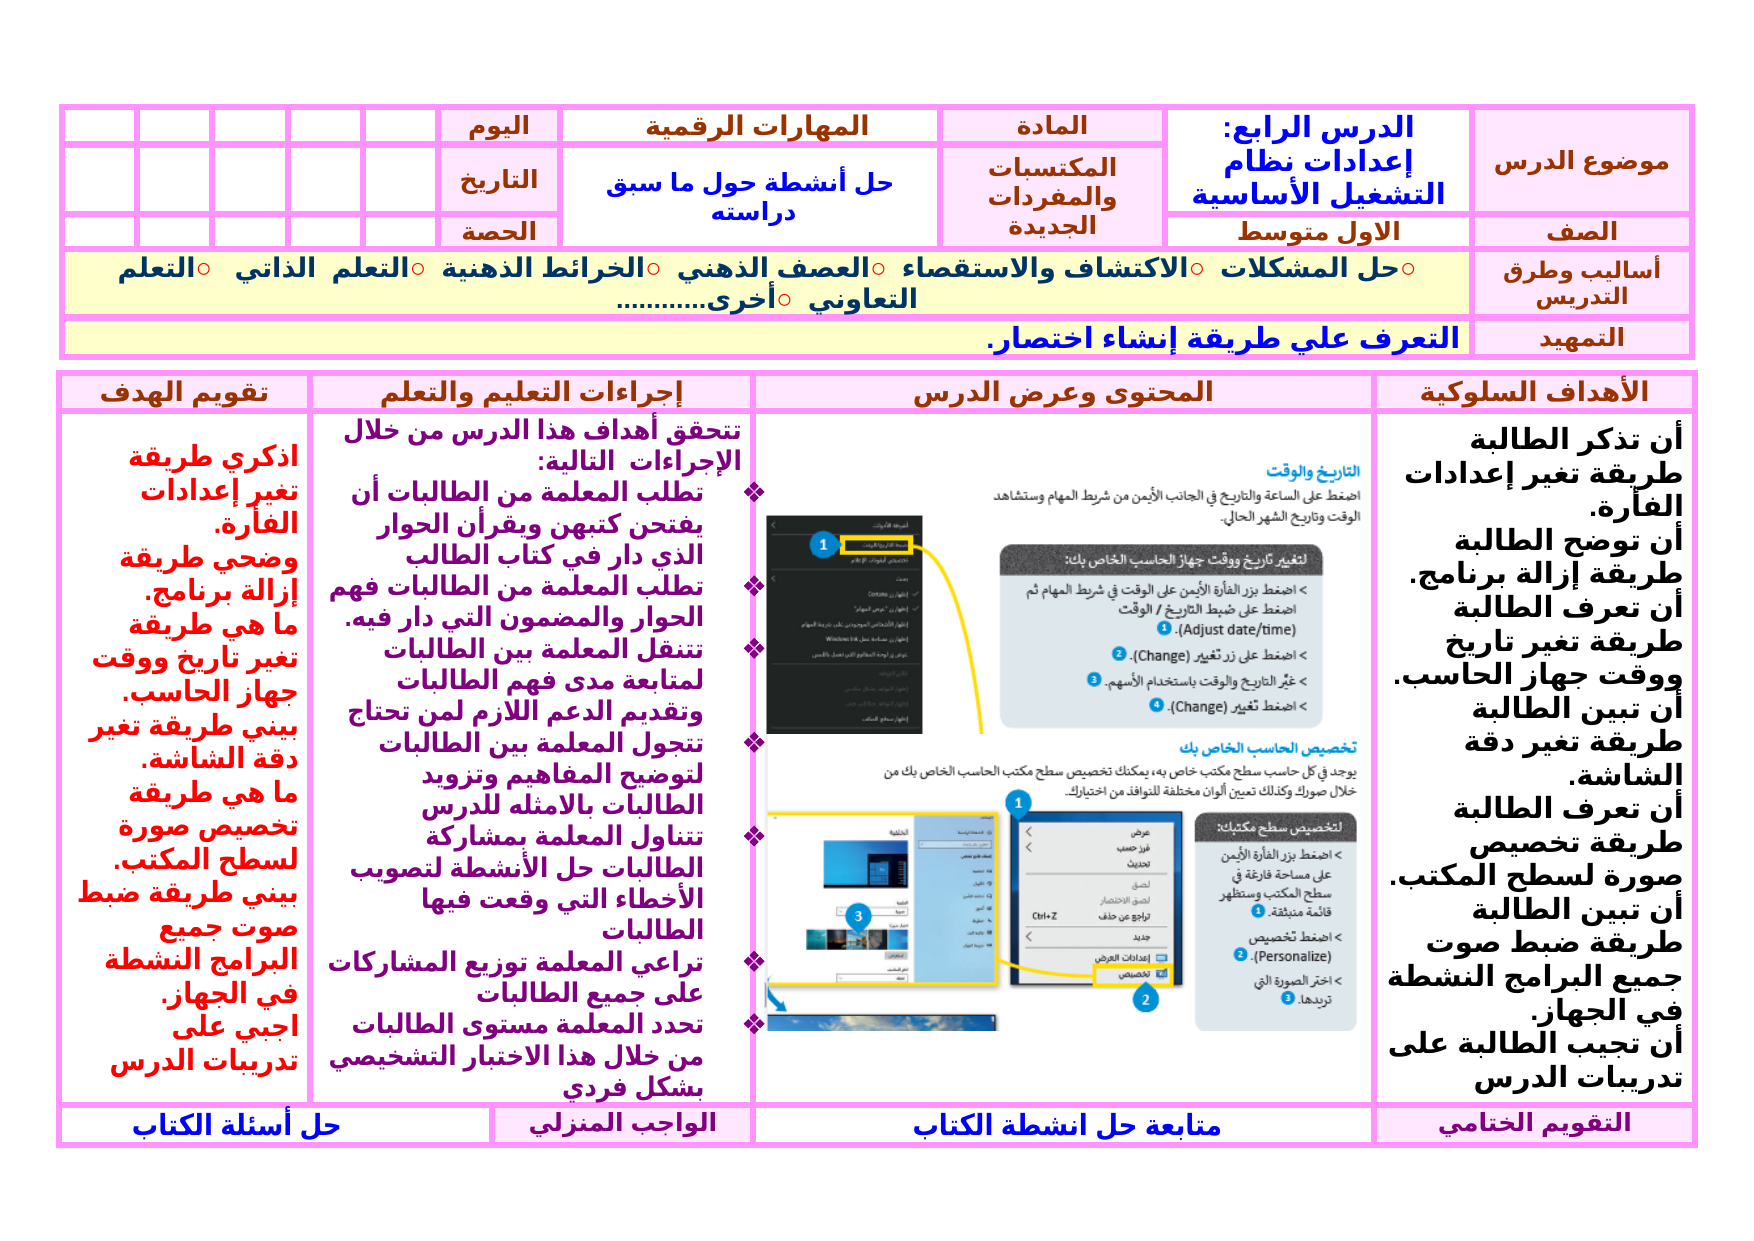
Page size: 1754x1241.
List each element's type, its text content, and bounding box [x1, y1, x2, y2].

table_header المادة [943, 110, 1162, 141]
table_cell [756, 414, 1371, 1102]
table_header [291, 110, 360, 141]
table_cell الصف [1475, 217, 1689, 246]
table_header الدرس الرابع: إعدادات نظام التشغيل الأساسية [1168, 110, 1469, 211]
table_cell [215, 217, 285, 246]
table_cell [215, 148, 285, 211]
table_cell [65, 148, 134, 211]
table_header المهارات الرقمية [563, 110, 937, 141]
table_header تقويم الهدف [62, 376, 307, 407]
table_cell أساليب وطرق التدريس [1475, 252, 1689, 314]
table_header الأهداف السلوكية [1377, 376, 1692, 407]
table_header موضوع الدرس [1475, 110, 1689, 211]
table_cell متابعة حل انشطة الكتاب [756, 1108, 1371, 1142]
table_cell [366, 217, 435, 246]
table_cell التمهيد [1475, 321, 1689, 354]
table_cell ○حل المشكلات ○الاكتشاف والاستقصاء ○العصف الذهني ○الخرائط الذهنية ○التعلم الذاتي ○التعلم التعاوني ○أخرى............ [65, 252, 1469, 314]
table_cell حل أسئلة الكتاب [62, 1108, 489, 1142]
table_header [65, 110, 134, 141]
table_cell حل أنشطة حول ما سبق دراسته [563, 148, 937, 246]
table_header اليوم [441, 110, 557, 141]
table_cell التاريخ [441, 148, 557, 211]
table_cell [291, 148, 360, 211]
table_cell التعرف علي طريقة إنشاء اختصار. [65, 321, 1469, 354]
table_cell [366, 148, 435, 211]
table_cell [291, 217, 360, 246]
table_cell الواجب المنزلي [495, 1108, 750, 1142]
table_cell أن تذكر الطالبة طريقة تغير إعدادات الفأرة. أن توضح الطالبة طريقة إزالة برنامج. أن تعرف الطالبة طريقة تغير تاريخ ووقت جهاز الحاسب. أن تبين الطالبة طريقة تغير دقة الشاشة. أن تعرف الطالبة طريقة تخصيص صورة لسطح المكتب. أن تبين الطالبة طريقة ضبط صوت جميع البرامج النشطة في الجهاز. أن تجيب الطالبة على تدريبات الدرس [1377, 414, 1692, 1102]
table_cell المكتسبات والمفردات الجديدة [943, 148, 1162, 246]
picture [764, 453, 1363, 1031]
table_header [140, 110, 209, 141]
table_cell الحصة [441, 217, 557, 246]
table_cell تتحقق أهداف هذا الدرس من خلال الإجراءات التالية: تطلب المعلمة من الطالبات أن يفتحن كتبهن ويقرأن الحوار الذي دار في كتاب الطالب تطلب المعلمة من الطالبات فهم الحوار والمضمون التي دار فيه. تتنقل المعلمة بين الطالبات لمتابعة مدى فهم الطالبات وتقديم الدعم اللازم لمن تحتاج تتجول المعلمة بين الطالبات لتوضيح المفاهيم وتزويد الطالبات بالامثله للدرس تتناول المعلمة بمشاركة الطالبات حل الأنشطة لتصويب الأخطاء التي وقعت فيها الطالبات تراعي المعلمة توزيع المشاركات على جميع الطالبات تحدد المعلمة مستوى الطالبات من خلال هذا الاختبار التشخيصي بشكل فردي [313, 414, 750, 1102]
table_cell التقويم الختامي [1377, 1108, 1692, 1142]
table_cell [65, 217, 134, 246]
table_header إجراءات التعليم والتعلم [313, 376, 750, 407]
table_cell اذكري طريقة تغير إعدادات الفأرة. وضحي طريقة إزالة برنامج. ما هي طريقة تغير تاريخ ووقت جهاز الحاسب. بيني طريقة تغير دقة الشاشة. ما هي طريقة تخصيص صورة لسطح المكتب. بيني طريقة ضبط صوت جميع البرامج النشطة في الجهاز. اجبي على تدريبات الدرس [62, 414, 307, 1102]
table_header [215, 110, 285, 141]
table_header المحتوى وعرض الدرس [756, 376, 1371, 407]
table_cell الاول متوسط [1168, 217, 1469, 246]
table_header [366, 110, 435, 141]
table_cell [140, 148, 209, 211]
table_cell [140, 217, 209, 246]
